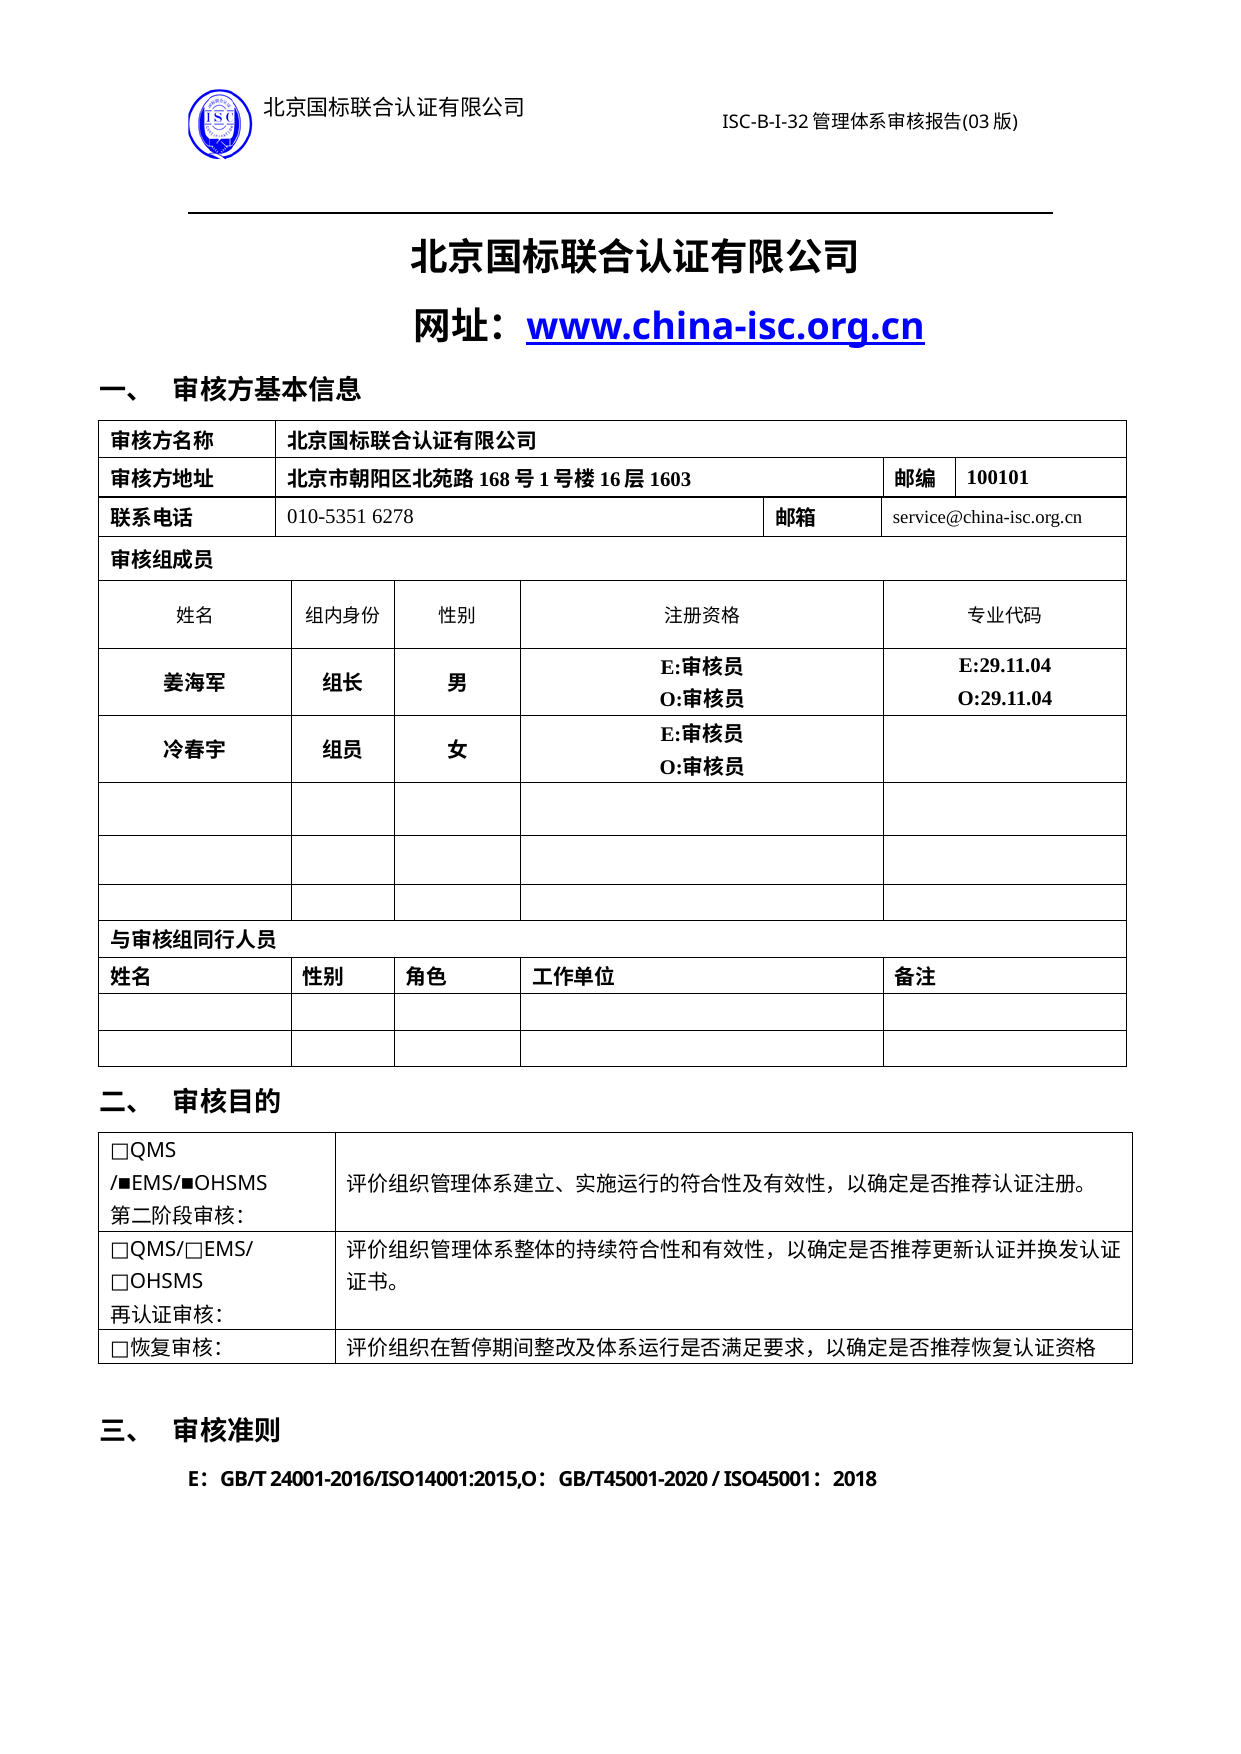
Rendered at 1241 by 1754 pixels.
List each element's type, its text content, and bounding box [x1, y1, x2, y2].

table_cell 邮箱 [764, 498, 881, 536]
table_cell [99, 885, 291, 920]
text E：GB/T 24001-2016/ISO14001:2015,O：GB/T45001-2020 / ISO45001：2018 [187, 1461, 1053, 1494]
table_cell [884, 836, 1126, 883]
list 审核目的 [99, 1067, 1053, 1132]
table_cell [99, 994, 291, 1030]
table_cell 冷春宇 [99, 716, 291, 782]
table_cell 姓名 [99, 581, 291, 647]
table_cell [521, 994, 883, 1030]
table_cell 与审核组同行人员 [99, 921, 1126, 957]
table_cell E:29.11.04 O:29.11.04 [884, 649, 1126, 715]
table_cell [521, 885, 883, 920]
list 审核方基本信息 [99, 355, 1053, 420]
table_cell [884, 994, 1126, 1030]
text 北京国标联合认证有限公司 [187, 226, 1053, 281]
table_header 审核方名称 [99, 421, 275, 457]
table_cell 专业代码 [884, 581, 1126, 647]
table_cell 组长 [292, 649, 394, 715]
table_cell [292, 783, 394, 835]
table_cell 男 [395, 649, 520, 715]
table_cell 邮编 [884, 458, 955, 496]
table_cell [884, 716, 1126, 782]
table_cell [521, 1031, 883, 1066]
table_cell [99, 836, 291, 883]
table_cell service@china-isc.org.cn [882, 498, 1126, 536]
table_cell [884, 885, 1126, 920]
text 网址：www.china-isc.org.cn [187, 290, 1053, 355]
table_cell 工作单位 [521, 958, 883, 993]
table_cell 性别 [292, 958, 394, 993]
table_cell [292, 885, 394, 920]
table_cell [395, 783, 520, 835]
table_header 北京国标联合认证有限公司 [276, 421, 1126, 457]
table_cell E:审核员 O:审核员 [521, 716, 883, 782]
picture [187, 89, 253, 158]
list 审核准则 [99, 1396, 1053, 1461]
table_cell 注册资格 [521, 581, 883, 647]
table_cell 组内身份 [292, 581, 394, 647]
table_cell [884, 1031, 1126, 1066]
table_cell [292, 994, 394, 1030]
table_cell 姓名 [99, 958, 291, 993]
table_cell 联系电话 [99, 498, 275, 536]
table_cell 姜海军 [99, 649, 291, 715]
table_cell 评价组织管理体系整体的持续符合性和有效性，以确定是否推荐更新认证并换发认证证书。 [336, 1232, 1132, 1329]
table_header 评价组织管理体系建立、实施运行的符合性及有效性，以确定是否推荐认证注册。 [336, 1133, 1132, 1231]
table_cell 角色 [395, 958, 520, 993]
table_cell [521, 836, 883, 883]
table_cell 性别 [395, 581, 520, 647]
table_cell 审核方地址 [99, 458, 275, 496]
table_cell 组员 [292, 716, 394, 782]
table_cell 北京市朝阳区北苑路168号1号楼16层1603 [276, 458, 883, 496]
table_cell 评价组织在暂停期间整改及体系运行是否满足要求，以确定是否推荐恢复认证资格 [336, 1330, 1132, 1363]
table_cell □恢复审核： [99, 1330, 335, 1363]
table_cell [521, 783, 883, 835]
table_cell [395, 1031, 520, 1066]
table_cell [99, 1031, 291, 1066]
table_cell [99, 783, 291, 835]
table_cell 010-5351 6278 [276, 498, 763, 536]
table_cell 100101 [956, 458, 1126, 496]
table_cell E:审核员 O:审核员 [521, 649, 883, 715]
table_cell [292, 836, 394, 883]
table_cell 备注 [884, 958, 1126, 993]
table_header □QMS/■EMS/■OHSMS 第二阶段审核： [99, 1133, 335, 1231]
table_cell 女 [395, 716, 520, 782]
table_cell [395, 836, 520, 883]
table_cell 审核组成员 [99, 537, 1126, 580]
table_cell [884, 783, 1126, 835]
table_cell [292, 1031, 394, 1066]
table_cell □QMS/□EMS/□OHSMS 再认证审核： [99, 1232, 335, 1329]
table_cell [395, 994, 520, 1030]
table_cell [395, 885, 520, 920]
